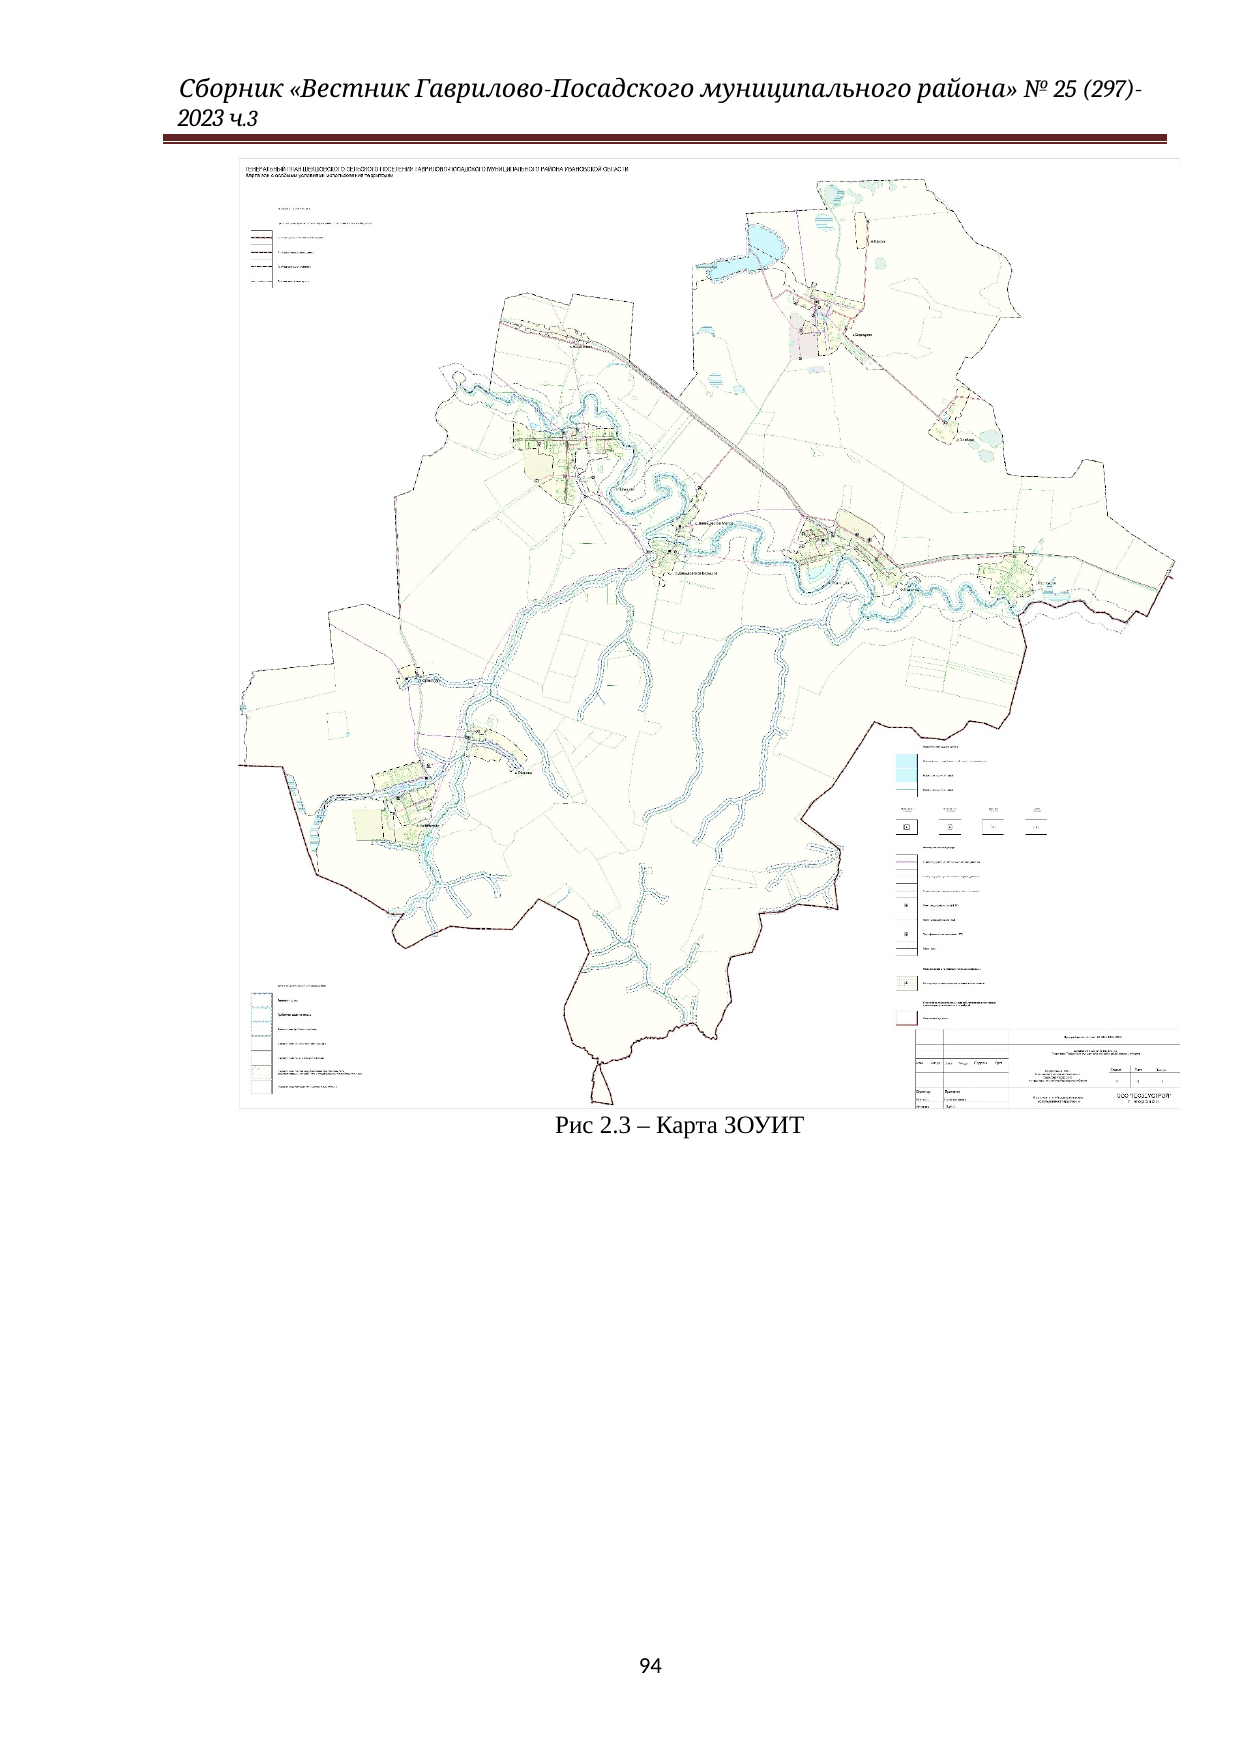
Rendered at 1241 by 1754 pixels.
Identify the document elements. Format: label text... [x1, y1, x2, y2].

list Рис 2.3 – Карта ЗОУИТ [177, 1110, 1123, 1139]
picture [236, 156, 1182, 1111]
